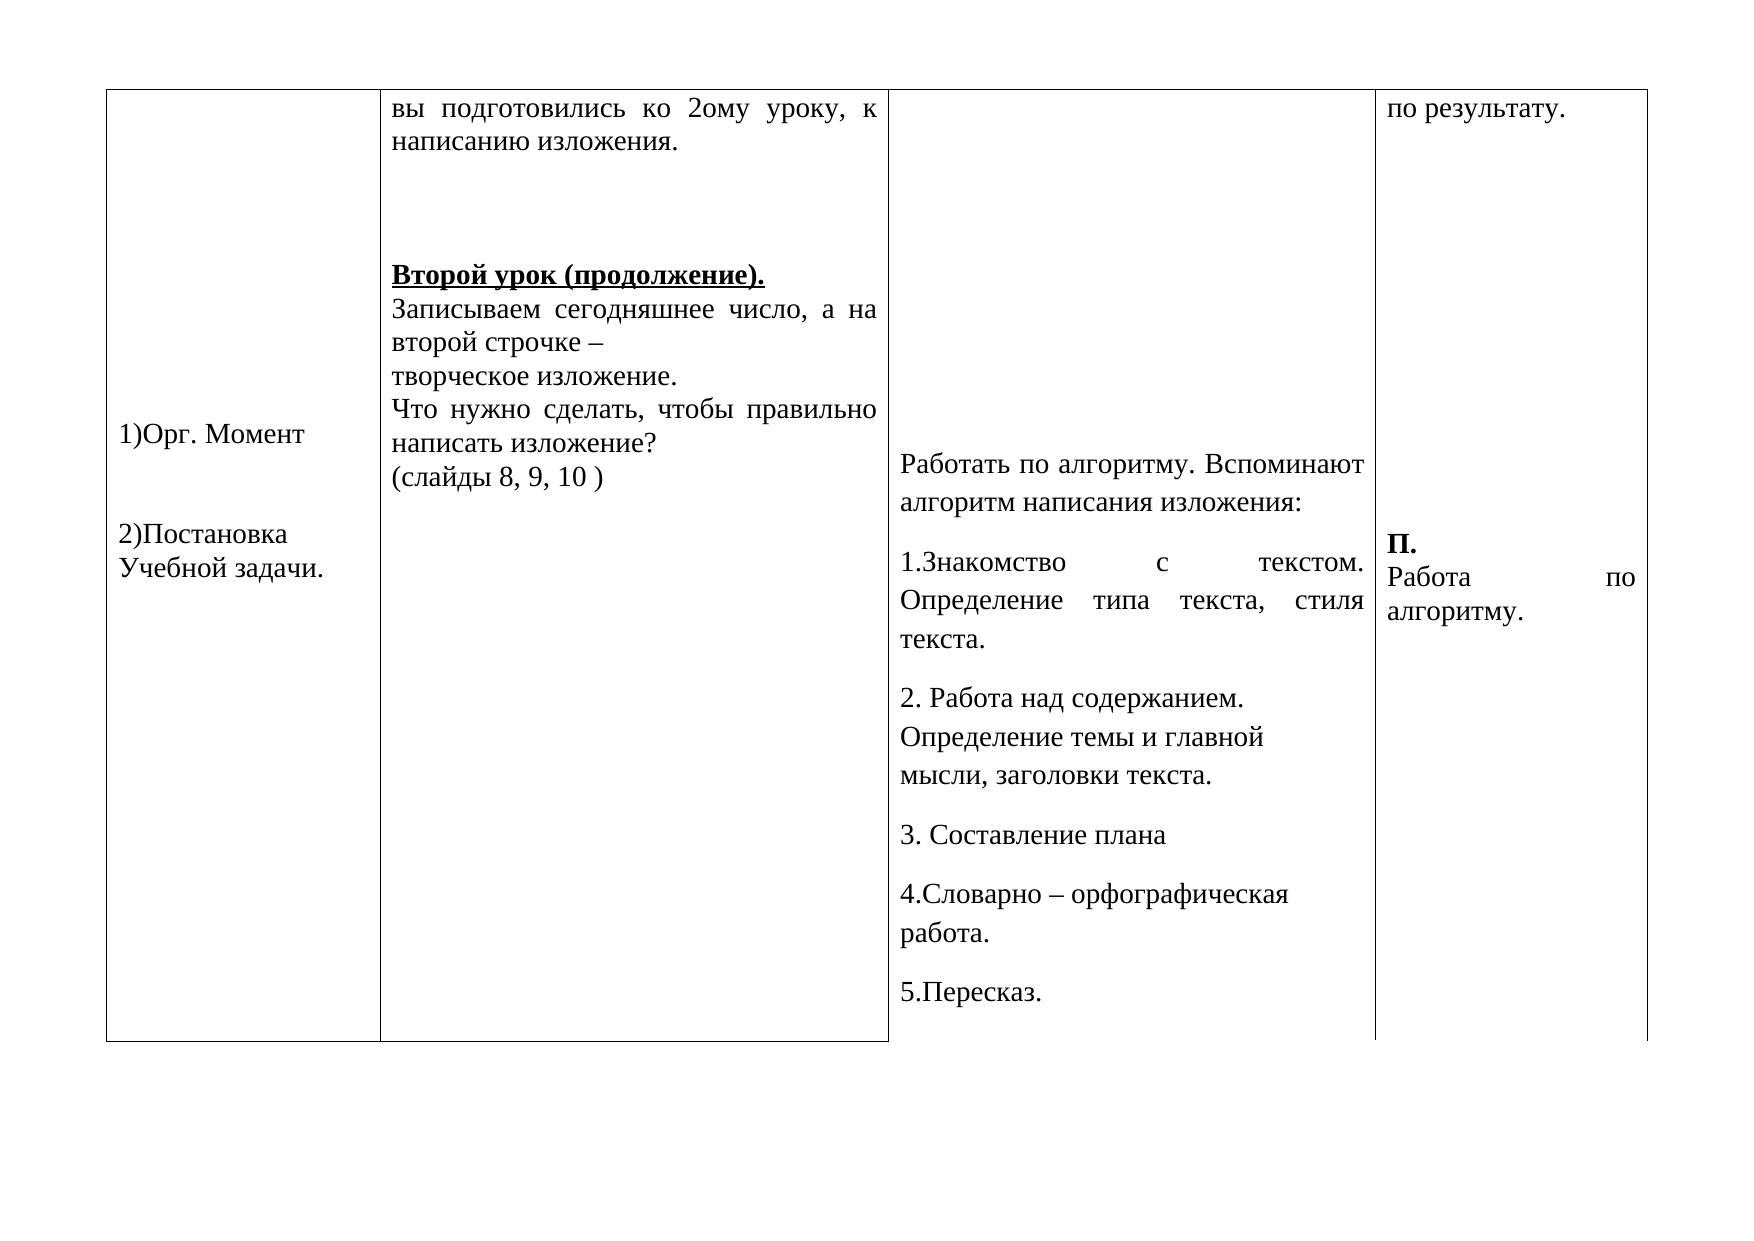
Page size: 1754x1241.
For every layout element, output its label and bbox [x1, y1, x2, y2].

table_cell [1376, 90, 1647, 1041]
table_cell [889, 90, 1376, 1041]
table_cell [381, 90, 888, 1041]
table_cell [107, 90, 380, 1041]
